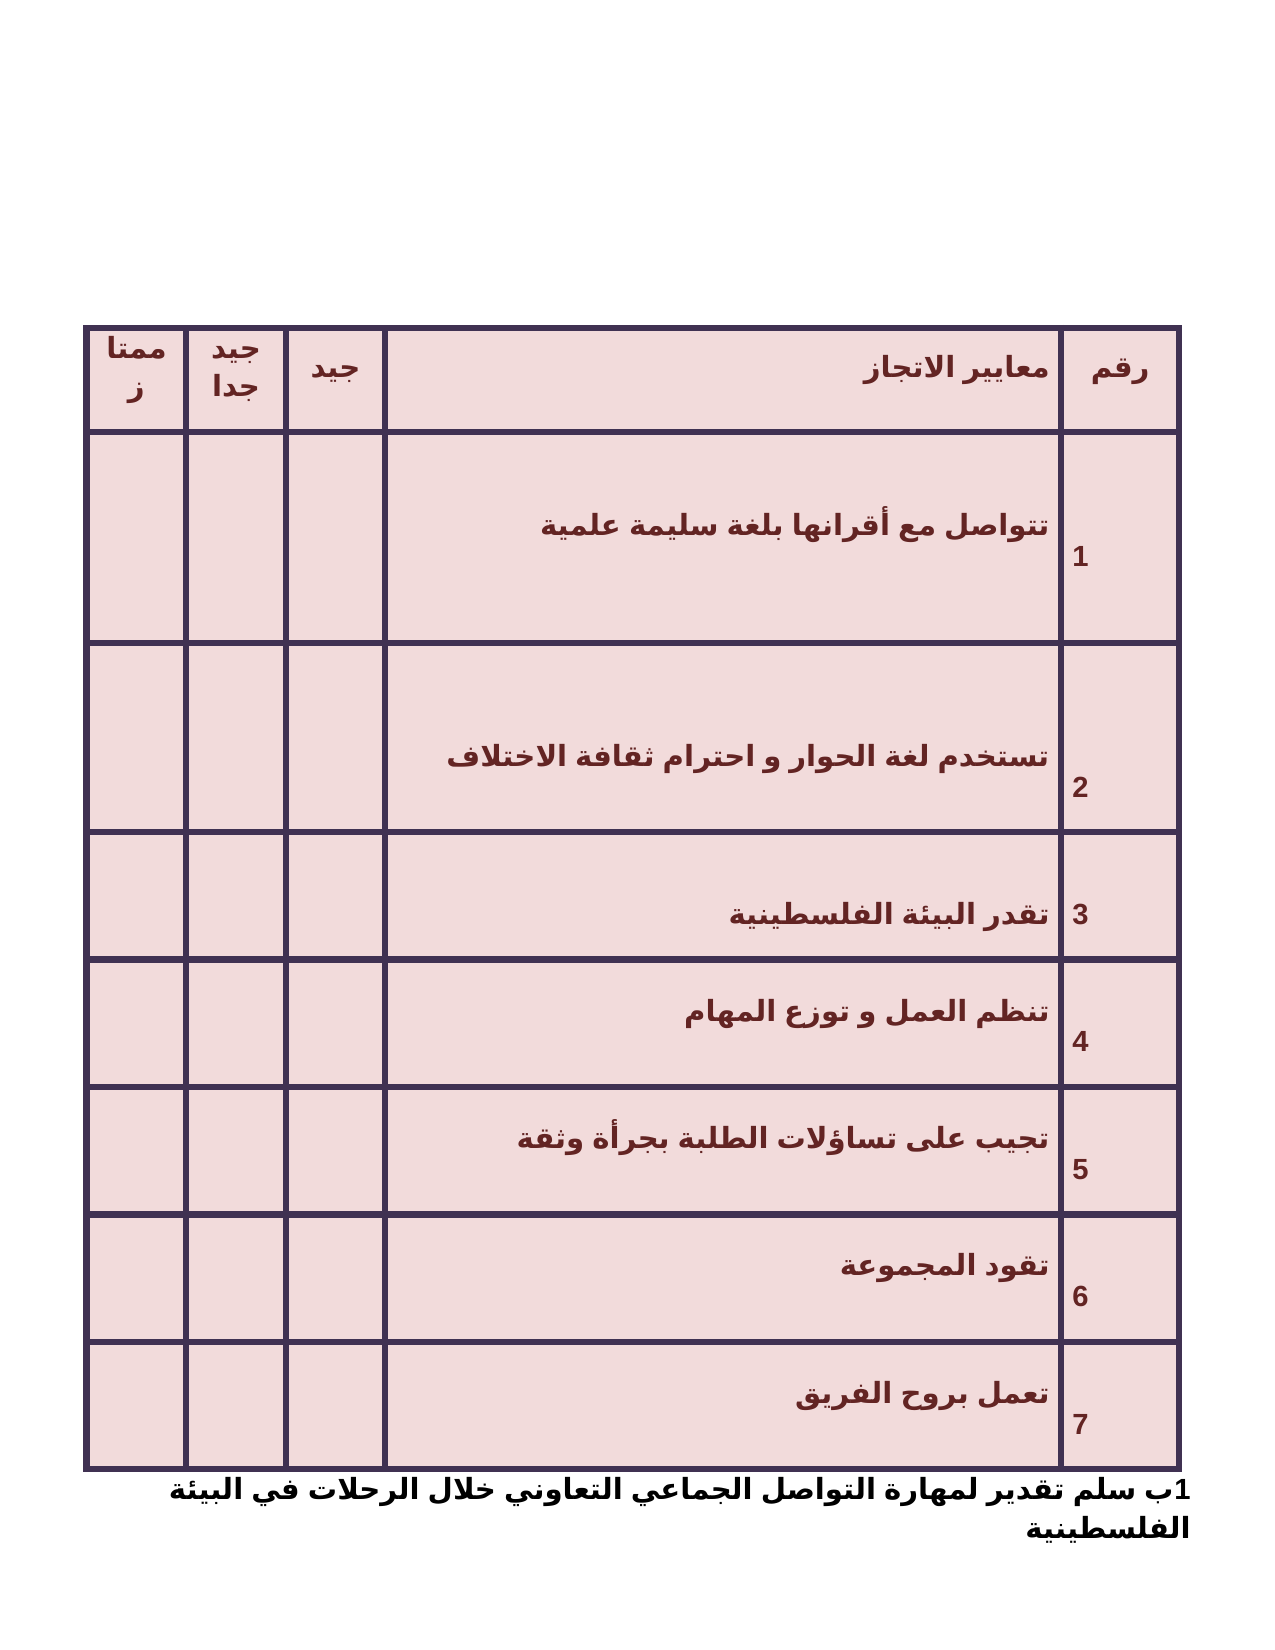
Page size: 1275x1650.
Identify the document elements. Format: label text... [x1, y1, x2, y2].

table_header معايير الاتجاز [388, 331, 1058, 429]
table_cell [289, 1218, 382, 1339]
table_cell 7 [1064, 1345, 1176, 1466]
table_cell [289, 963, 382, 1084]
table_cell [189, 835, 283, 956]
table_header ممتاز [90, 331, 183, 429]
table_cell 2 [1064, 646, 1176, 829]
table_cell تعمل بروح الفريق [388, 1345, 1058, 1466]
table_cell [289, 1345, 382, 1466]
table_header جيد [289, 331, 382, 429]
table_cell [189, 1218, 283, 1339]
table_cell [189, 435, 283, 640]
table_cell تتواصل مع أقرانها بلغة سليمة علمية [388, 435, 1058, 640]
table_cell [289, 646, 382, 829]
table_cell [289, 1090, 382, 1211]
table_cell [90, 1090, 183, 1211]
table_cell تقود المجموعة [388, 1218, 1058, 1339]
text 1ب سلم تقدير لمهارة التواصل الجماعي التعاوني خلال الرحلات في البيئة الفلسطينية [75, 1472, 1191, 1544]
table_cell تستخدم لغة الحوار و احترام ثقافة الاختلاف [388, 646, 1058, 829]
table_cell [90, 435, 183, 640]
table_cell 6 [1064, 1218, 1176, 1339]
table_cell [189, 1345, 283, 1466]
table_cell [189, 963, 283, 1084]
table_header جيد جدا [189, 331, 283, 429]
table_cell [90, 963, 183, 1084]
table_cell [90, 1218, 183, 1339]
table_cell 5 [1064, 1090, 1176, 1211]
table_cell تقدر البيئة الفلسطينية [388, 835, 1058, 956]
table_header رقم [1064, 331, 1176, 429]
table_cell [189, 1090, 283, 1211]
table_cell [90, 1345, 183, 1466]
table_cell [289, 835, 382, 956]
table_cell 3 [1064, 835, 1176, 956]
table_cell [90, 646, 183, 829]
table_cell [189, 646, 283, 829]
table_cell [289, 435, 382, 640]
table_cell تجيب على تساؤلات الطلبة بجرأة وثقة [388, 1090, 1058, 1211]
table_cell تنظم العمل و توزع المهام [388, 963, 1058, 1084]
table_cell [90, 835, 183, 956]
table_cell 1 [1064, 435, 1176, 640]
table_cell 4 [1064, 963, 1176, 1084]
